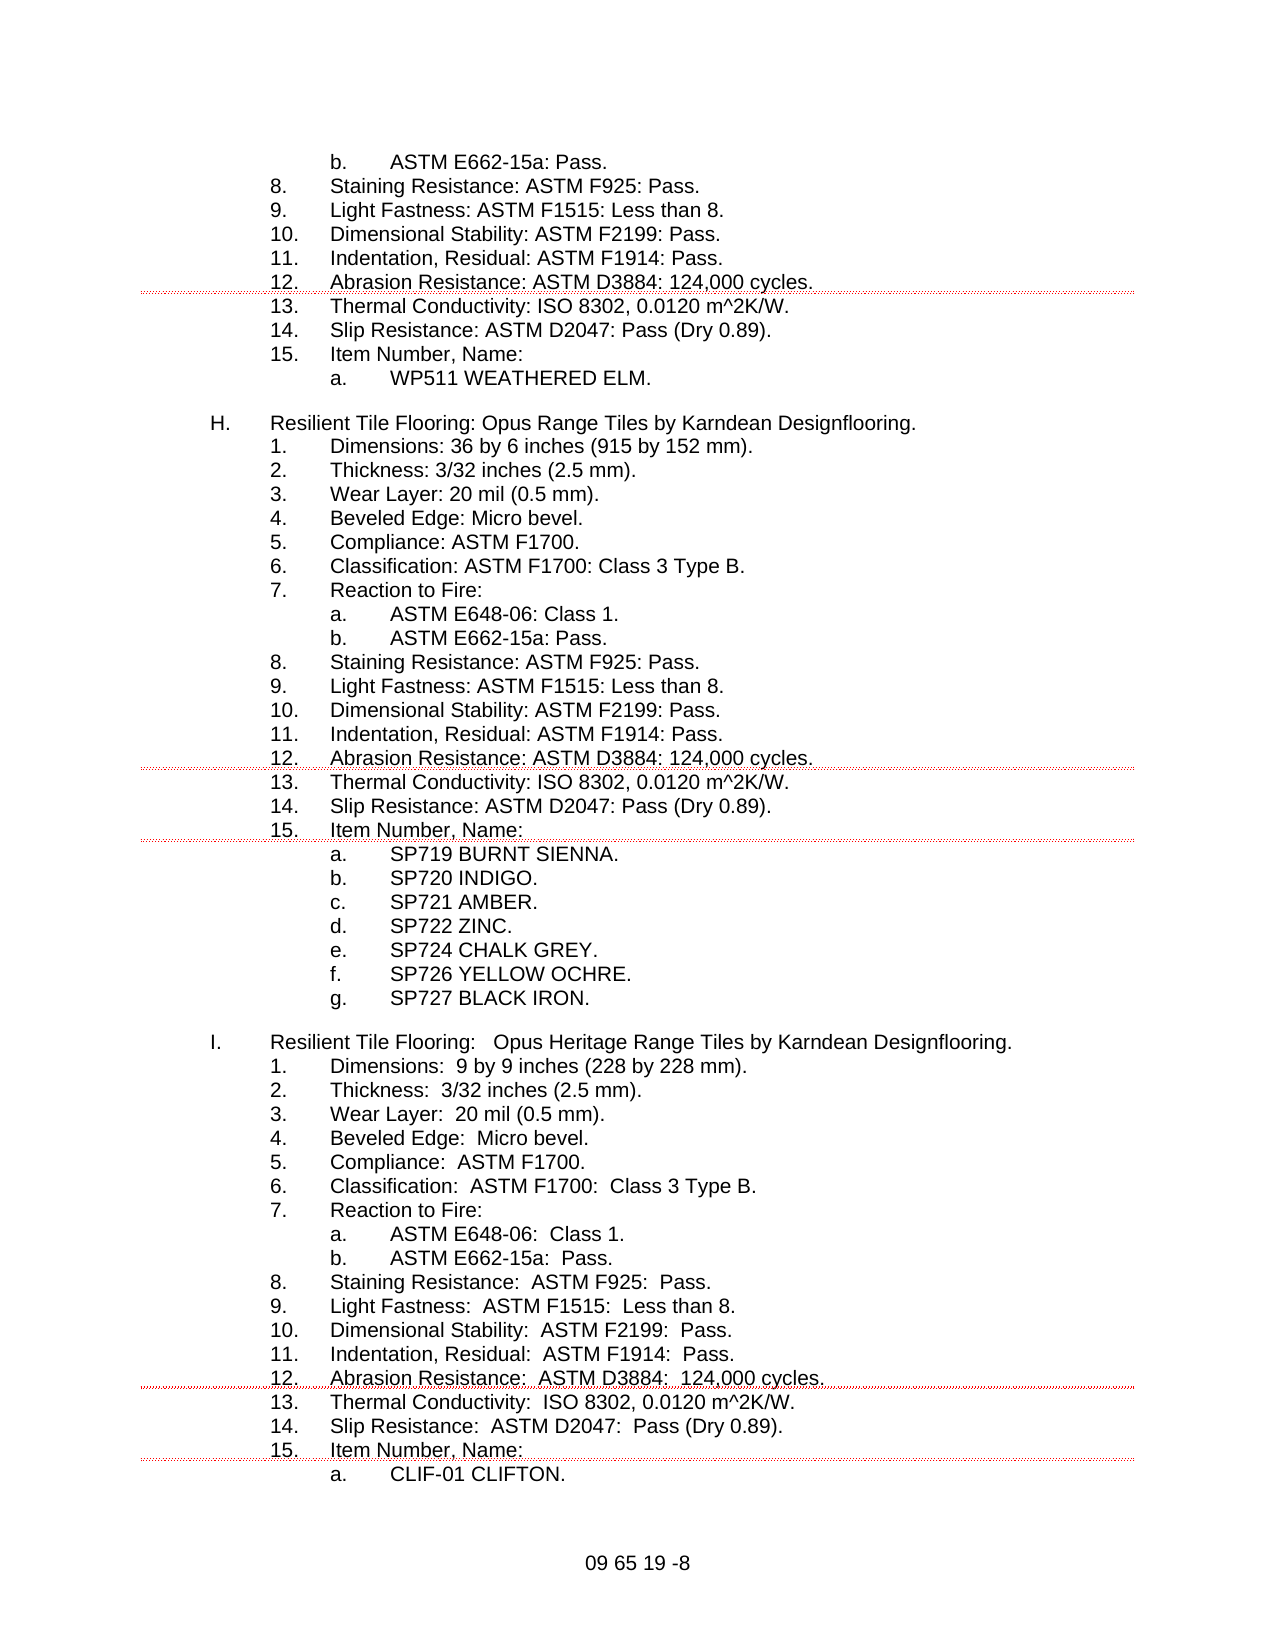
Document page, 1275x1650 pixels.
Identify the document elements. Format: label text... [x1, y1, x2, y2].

list Item Number, Name: [270, 1437, 1125, 1461]
list Dimensional Stability: ASTM F2199: Pass. [270, 222, 1125, 246]
list Thermal Conductivity: ISO 8302, 0.0120 m^2K/W. [270, 770, 1125, 794]
list Abrasion Resistance: ASTM D3884: 124,000 cycles. [270, 746, 1125, 770]
list Dimensions: 36 by 6 inches (915 by 152 mm). [270, 434, 1125, 458]
list Staining Resistance: ASTM F925: Pass. [270, 650, 1125, 674]
list ASTM E662-15a: Pass. [330, 626, 1125, 650]
list Reaction to Fire: [270, 578, 1125, 602]
list Light Fastness: ASTM F1515: Less than 8. [270, 198, 1125, 222]
list ASTM E648-06: Class 1. [330, 1222, 1125, 1246]
list SP726 YELLOW OCHRE. [330, 961, 1125, 985]
list Staining Resistance: ASTM F925: Pass. [270, 1270, 1125, 1294]
list ASTM E662-15a: Pass. [330, 150, 1125, 174]
list SP720 INDIGO. [330, 866, 1125, 889]
list SP724 CHALK GREY. [330, 937, 1125, 961]
list Staining Resistance: ASTM F925: Pass. [270, 174, 1125, 198]
list Indentation, Residual: ASTM F1914: Pass. [270, 246, 1125, 270]
list Abrasion Resistance: ASTM D3884: 124,000 cycles. [270, 1366, 1125, 1389]
list Thermal Conductivity: ISO 8302, 0.0120 m^2K/W. [270, 1389, 1125, 1413]
list Thickness: 3/32 inches (2.5 mm). [270, 458, 1125, 482]
list Reaction to Fire: [270, 1198, 1125, 1222]
list Thickness: 3/32 inches (2.5 mm). [270, 1078, 1125, 1102]
list Thermal Conductivity: ISO 8302, 0.0120 m^2K/W. [270, 294, 1125, 318]
list SP727 BLACK IRON. [330, 985, 1125, 1009]
list Compliance: ASTM F1700. [270, 530, 1125, 554]
list Wear Layer: 20 mil (0.5 mm). [270, 482, 1125, 506]
list Wear Layer: 20 mil (0.5 mm). [270, 1102, 1125, 1126]
list Classification: ASTM F1700: Class 3 Type B. [270, 554, 1125, 578]
list Light Fastness: ASTM F1515: Less than 8. [270, 674, 1125, 698]
list Light Fastness: ASTM F1515: Less than 8. [270, 1294, 1125, 1318]
list Resilient Tile Flooring: Opus Heritage Range Tiles by Karndean Designflooring. [210, 1030, 1125, 1054]
list Item Number, Name: [270, 342, 1125, 366]
list ASTM E648-06: Class 1. [330, 602, 1125, 626]
list Slip Resistance: ASTM D2047: Pass (Dry 0.89). [270, 1413, 1125, 1437]
list Beveled Edge: Micro bevel. [270, 1126, 1125, 1150]
list Dimensional Stability: ASTM F2199: Pass. [270, 698, 1125, 722]
list Abrasion Resistance: ASTM D3884: 124,000 cycles. [270, 270, 1125, 294]
list Classification: ASTM F1700: Class 3 Type B. [270, 1174, 1125, 1198]
list Indentation, Residual: ASTM F1914: Pass. [270, 1342, 1125, 1366]
list Dimensions: 9 by 9 inches (228 by 228 mm). [270, 1054, 1125, 1078]
list Beveled Edge: Micro bevel. [270, 506, 1125, 530]
list Compliance: ASTM F1700. [270, 1150, 1125, 1174]
list Item Number, Name: [270, 818, 1125, 842]
list WP511 WEATHERED ELM. [330, 366, 1125, 389]
list SP719 BURNT SIENNA. [330, 842, 1125, 866]
list SP722 ZINC. [330, 913, 1125, 937]
list Slip Resistance: ASTM D2047: Pass (Dry 0.89). [270, 318, 1125, 342]
list Slip Resistance: ASTM D2047: Pass (Dry 0.89). [270, 794, 1125, 818]
list SP721 AMBER. [330, 889, 1125, 913]
list Indentation, Residual: ASTM F1914: Pass. [270, 722, 1125, 746]
list Resilient Tile Flooring: Opus Range Tiles by Karndean Designflooring. [210, 410, 1125, 434]
list ASTM E662-15a: Pass. [330, 1246, 1125, 1270]
list Dimensional Stability: ASTM F2199: Pass. [270, 1318, 1125, 1342]
list CLIF-01 CLIFTON. [330, 1461, 1125, 1485]
